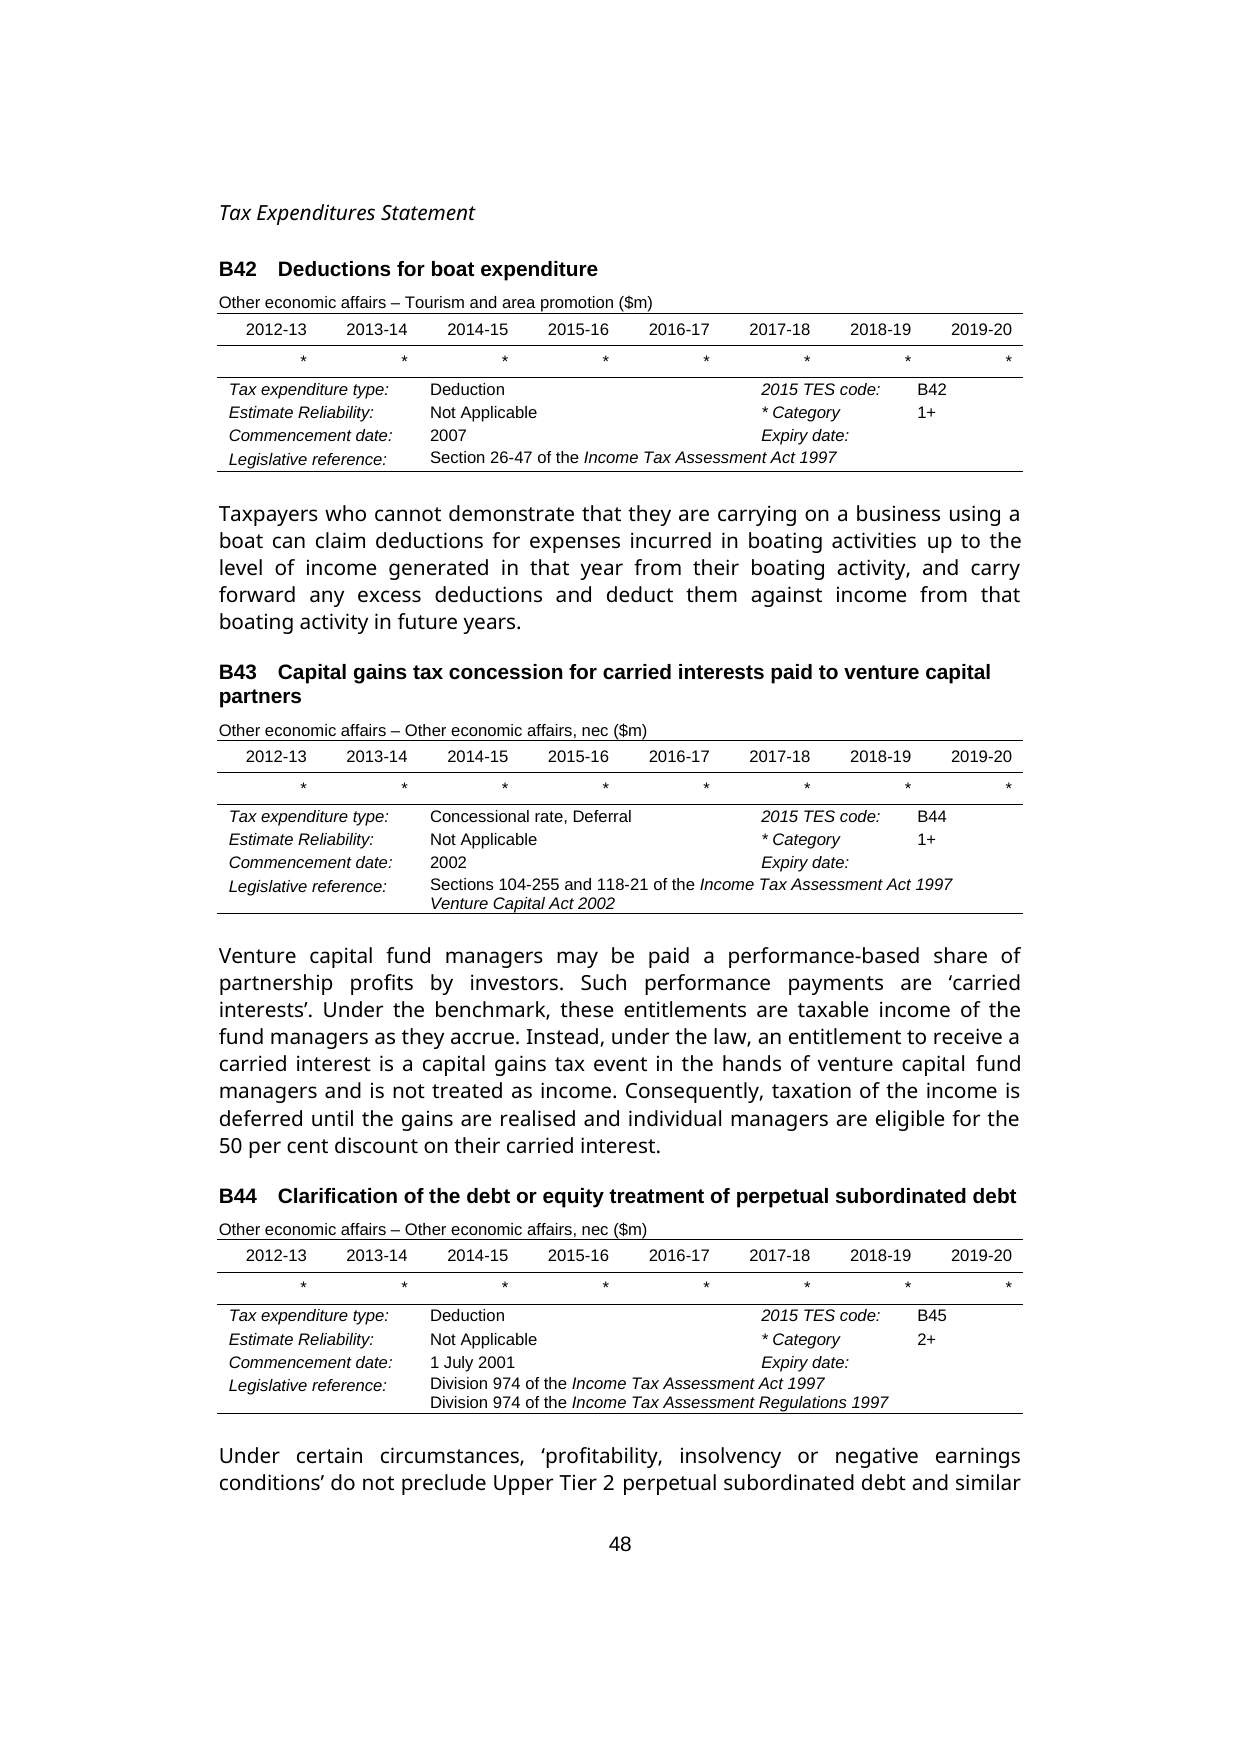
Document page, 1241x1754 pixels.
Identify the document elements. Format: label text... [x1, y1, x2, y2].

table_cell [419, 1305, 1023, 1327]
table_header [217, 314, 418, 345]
text Taxpayers who cannot demonstrate that they are carrying on a business using a boat can claim deductions for expenses incurred in boating activities up to the level of income generated in that year from their boating activity, and carry forward any excess deductions and deduct them against income from that boating activity in future years. [218, 500, 1022, 635]
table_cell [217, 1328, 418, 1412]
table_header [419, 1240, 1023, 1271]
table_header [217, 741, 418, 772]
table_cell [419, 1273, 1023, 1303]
subtitle B44 Clarification of the debt or equity treatment of perpetual subordinated debt [218, 1183, 1022, 1207]
subtitle Other economic affairs – Other economic affairs, nec ($m) [218, 721, 1022, 740]
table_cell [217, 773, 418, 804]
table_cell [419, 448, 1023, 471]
subtitle Other economic affairs – Other economic affairs, nec ($m) [218, 1220, 1022, 1239]
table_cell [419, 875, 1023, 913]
text Venture capital fund managers may be paid a performance-based share of partnership profits by investors. Such performance payments are ‘carried interests’. Under the benchmark, these entitlements are taxable income of the fund managers as they accrue. Instead, under the law, an entitlement to receive a carried interest is a capital gains tax event in the hands of venture capital fund managers and is not treated as income. Consequently, taxation of the income is deferred until the gains are realised and individual managers are eligible for the 50 per cent discount on their carried interest. [218, 942, 1022, 1158]
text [218, 1441, 1022, 1496]
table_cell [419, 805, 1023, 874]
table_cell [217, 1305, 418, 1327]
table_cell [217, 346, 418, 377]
subtitle B42 Deductions for boat expenditure [218, 257, 1022, 281]
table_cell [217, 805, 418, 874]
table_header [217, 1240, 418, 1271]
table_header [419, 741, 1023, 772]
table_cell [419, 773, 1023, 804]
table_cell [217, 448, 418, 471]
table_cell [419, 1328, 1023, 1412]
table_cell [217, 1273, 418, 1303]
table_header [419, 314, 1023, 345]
subtitle Other economic affairs – Tourism and area promotion ($m) [218, 293, 1022, 312]
subtitle B43 Capital gains tax concession for carried interests paid to venture capital partners [218, 660, 1022, 708]
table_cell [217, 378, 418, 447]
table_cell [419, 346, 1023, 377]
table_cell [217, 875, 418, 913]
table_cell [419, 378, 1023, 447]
